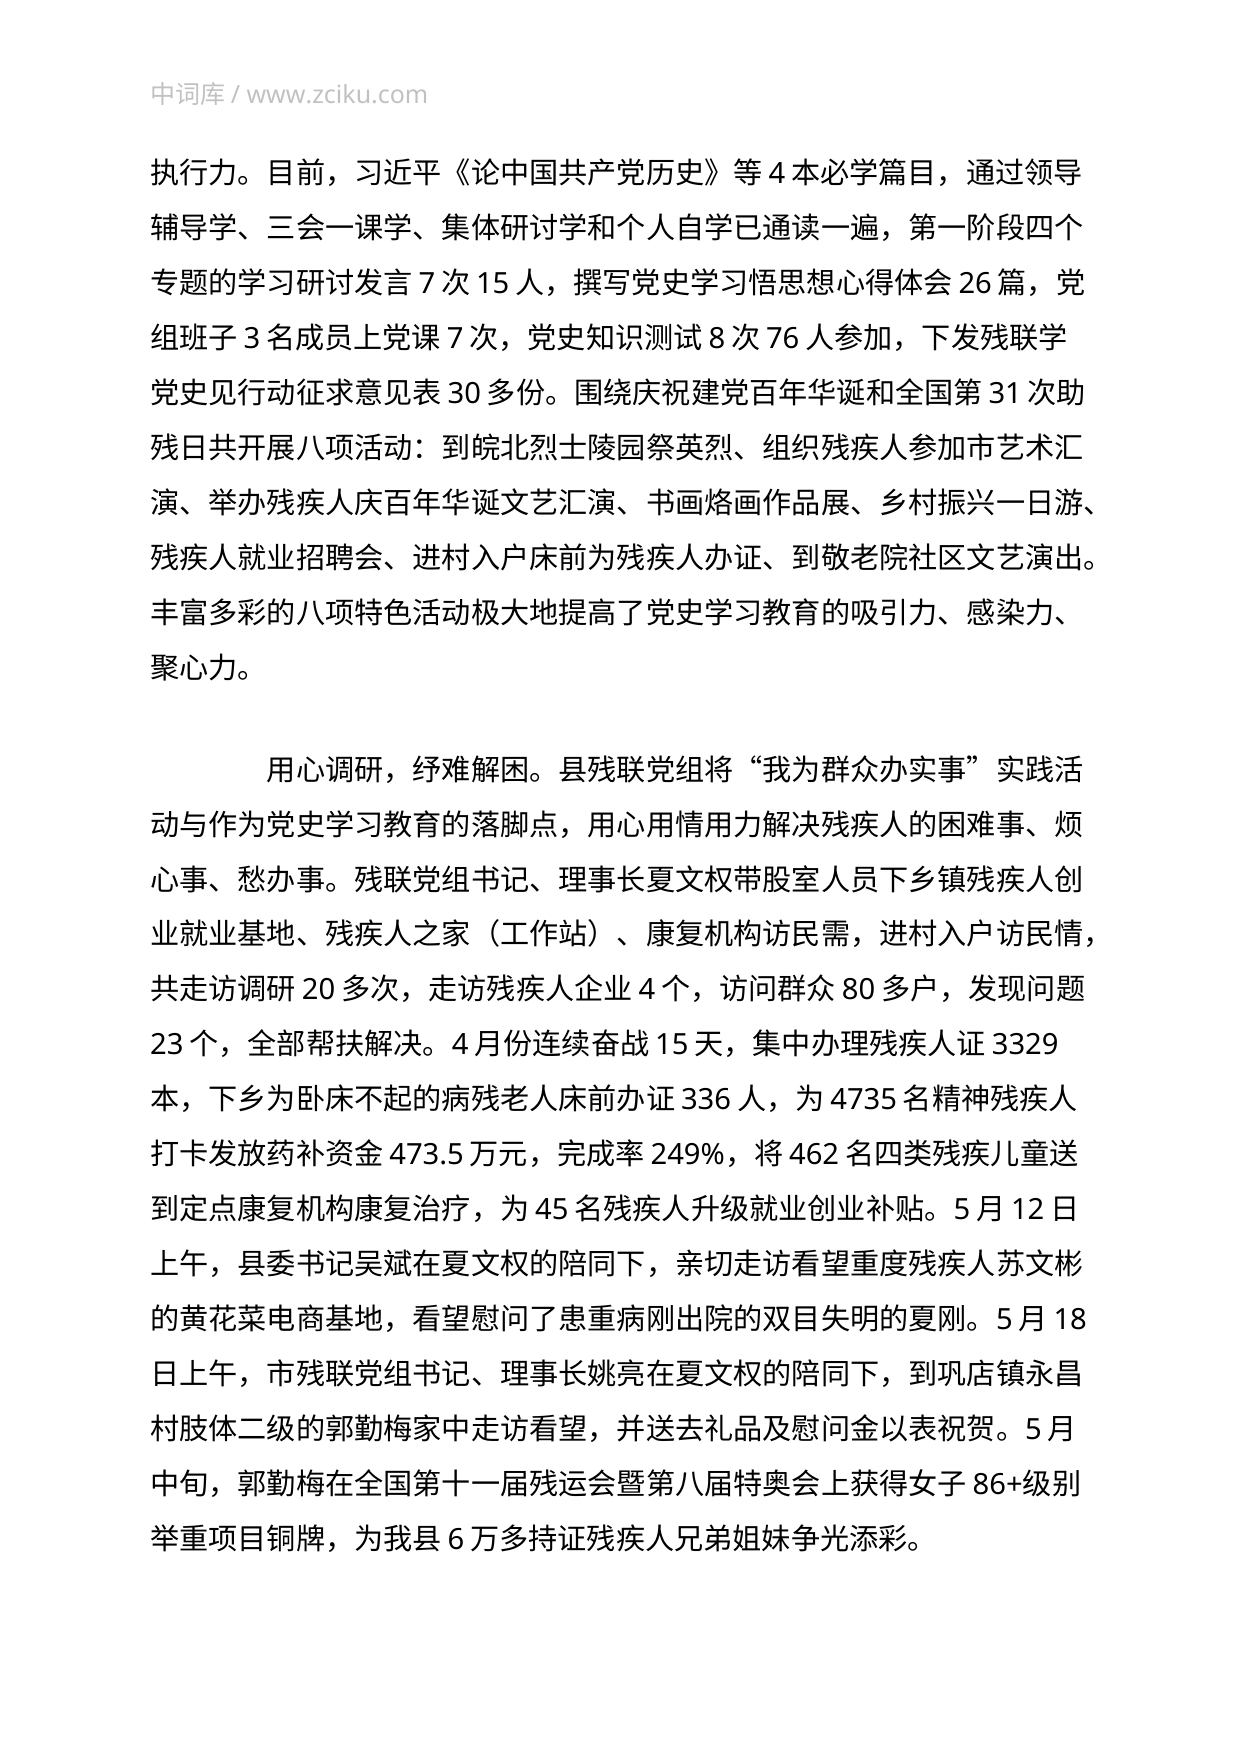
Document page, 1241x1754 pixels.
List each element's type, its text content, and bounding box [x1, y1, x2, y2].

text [150, 150, 1090, 687]
text 用心调研，纾难解困。县残联党组将“我为群众办实事”实践活动与作为党史学习教育的落脚点，用心用情用力解决残疾人的困难事、烦心事、愁办事。残联党组书记、理事长夏文权带股室人员下乡镇残疾人创业就业基地、残疾人之家（工作站）、康复机构访民需，进村入户访民情，共走访调研20多次，走访残疾人企业4个，访问群众80多户，发现问题23个，全部帮扶解决。4月份连续奋战15天，集中办理残疾人证3329本，下乡为卧床不起的病残老人床前办证336人，为4735名精神残疾人打卡发放药补资金473.5万元，完成率249%，将462名四类残疾儿童送到定点康复机构康复治疗，为45名残疾人升级就业创业补贴。5月12日上午，县委书记吴斌在夏文权的陪同下，亲切走访看望重度残疾人苏文彬的黄花菜电商基地，看望慰问了患重病刚出院的双目失明的夏刚。5月18日上午，市残联党组书记、理事长姚亮在夏文权的陪同下，到巩店镇永昌村肢体二级的郭勤梅家中走访看望，并送去礼品及慰问金以表祝贺。5月中旬，郭勤梅在全国第十一届残运会暨第八届特奥会上获得女子86+级别举重项目铜牌，为我县6万多持证残疾人兄弟姐妹争光添彩。 [150, 746, 1090, 1558]
